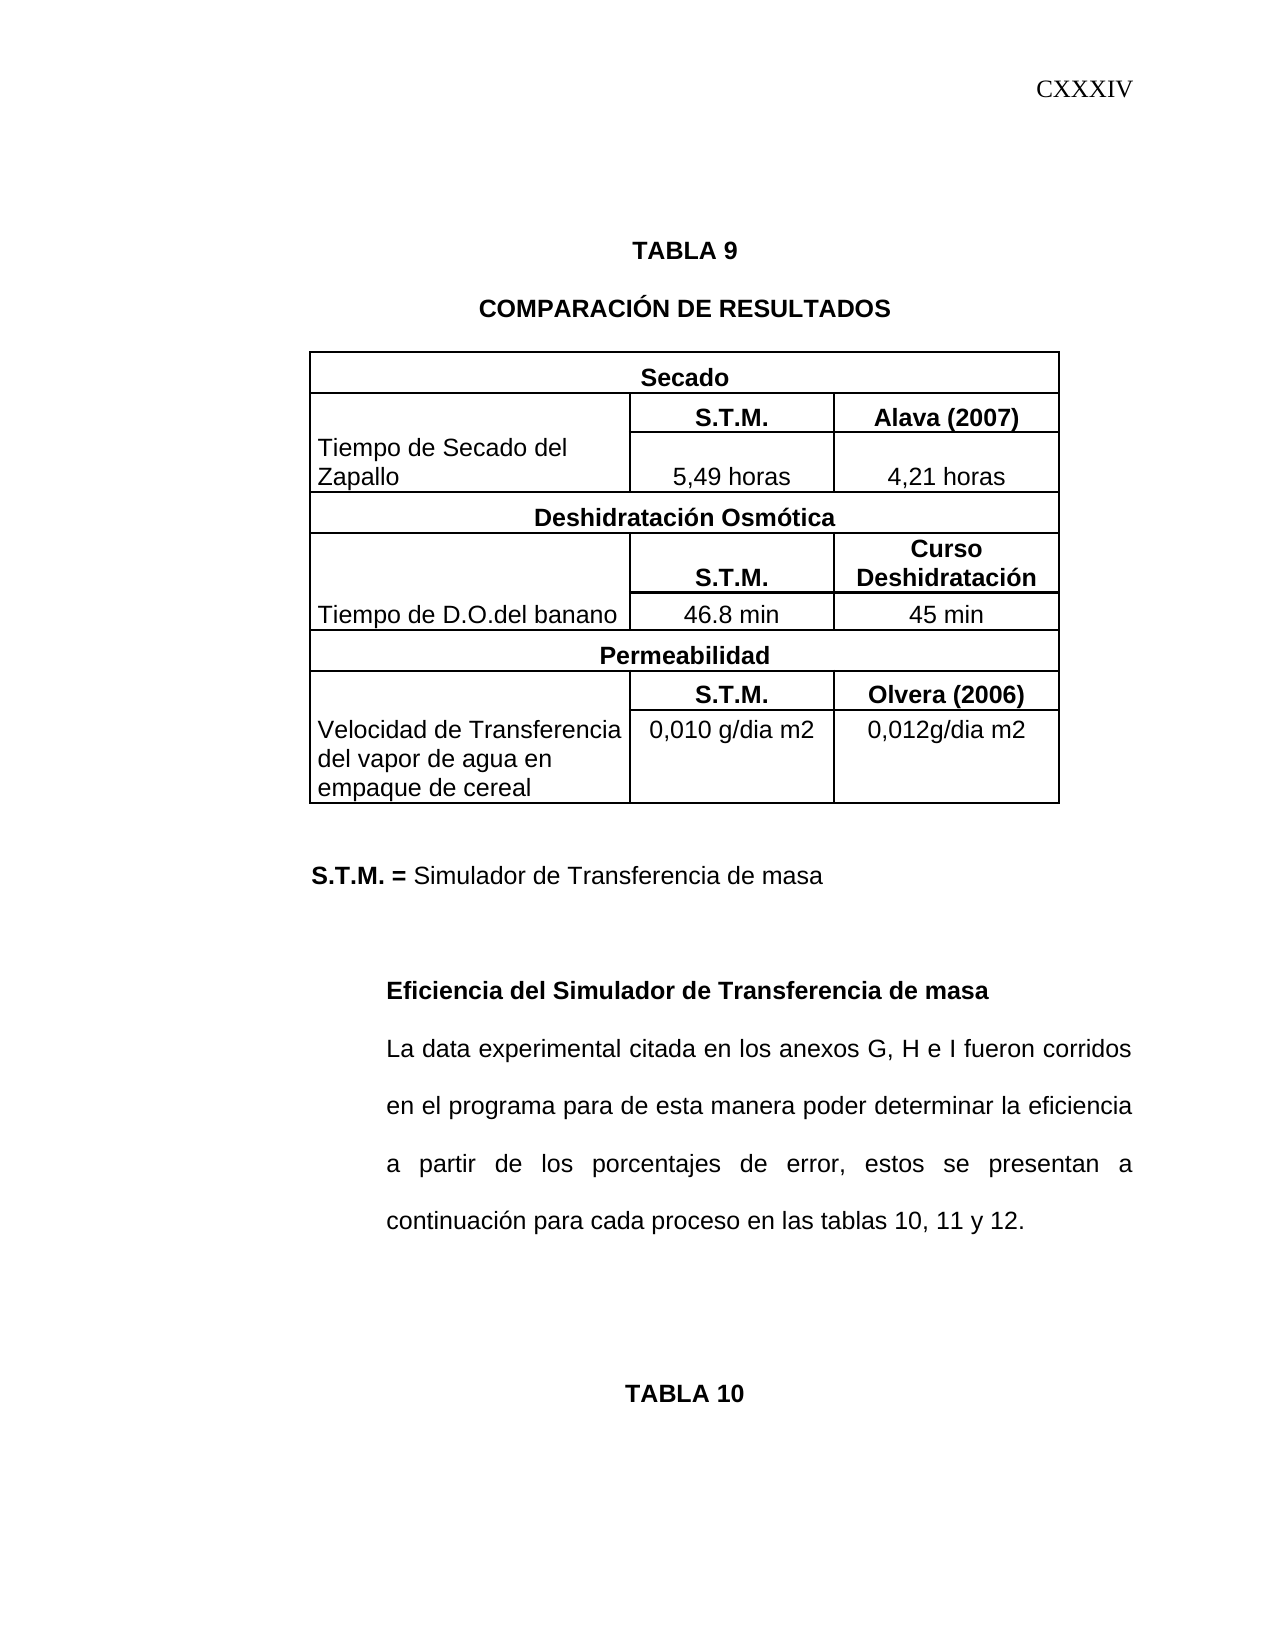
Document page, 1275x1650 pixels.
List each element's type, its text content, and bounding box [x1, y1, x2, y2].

text COMPARACIÓN DE RESULTADOS [236, 294, 1133, 322]
table_header Secado [311, 353, 1058, 392]
table_cell Olvera (2006) [835, 672, 1058, 709]
table_cell [311, 672, 629, 709]
table_cell S.T.M. [631, 394, 833, 431]
table_cell Tiempo de Secado del Zapallo [311, 431, 629, 491]
table_cell [631, 744, 833, 802]
table_cell Tiempo de D.O.del banano [311, 591, 629, 629]
table_cell 45 min [835, 594, 1058, 629]
table_cell Velocidad de Transferencia [311, 709, 629, 744]
text S.T.M. = Simulador de Transferencia de masa [236, 861, 1133, 890]
table_cell 0,012g/dia m2 [835, 711, 1058, 744]
table_cell S.T.M. [631, 534, 833, 591]
table_cell 4,21 horas [835, 433, 1058, 491]
table_cell [311, 534, 629, 591]
text TABLA 9 [236, 236, 1133, 265]
table_cell 46.8 min [631, 594, 833, 629]
table_cell [835, 744, 1058, 802]
table_cell Alava (2007) [835, 394, 1058, 431]
table_cell Permeabilidad [311, 631, 1058, 669]
table_cell S.T.M. [631, 672, 833, 709]
table_cell 5,49 horas [631, 433, 833, 491]
table_cell 0,010 g/dia m2 [631, 711, 833, 744]
table_cell Deshidratación Osmótica [311, 493, 1058, 532]
text La data experimental citada en los anexos G, H e I fueron corridos en el programa para de esta manera poder determinar la eficiencia a partir de los porcentajes de error, estos se presentan a continuación para cada proceso en las tablas 10, 11 y 12. [386, 1034, 1133, 1235]
text Eficiencia del Simulador de Transferencia de masa [311, 976, 1133, 1005]
table_cell del vapor de agua en empaque de cereal [311, 744, 629, 802]
text TABLA 10 [236, 1379, 1133, 1407]
table_cell Curso Deshidratación [835, 534, 1058, 591]
table_cell [311, 394, 629, 431]
